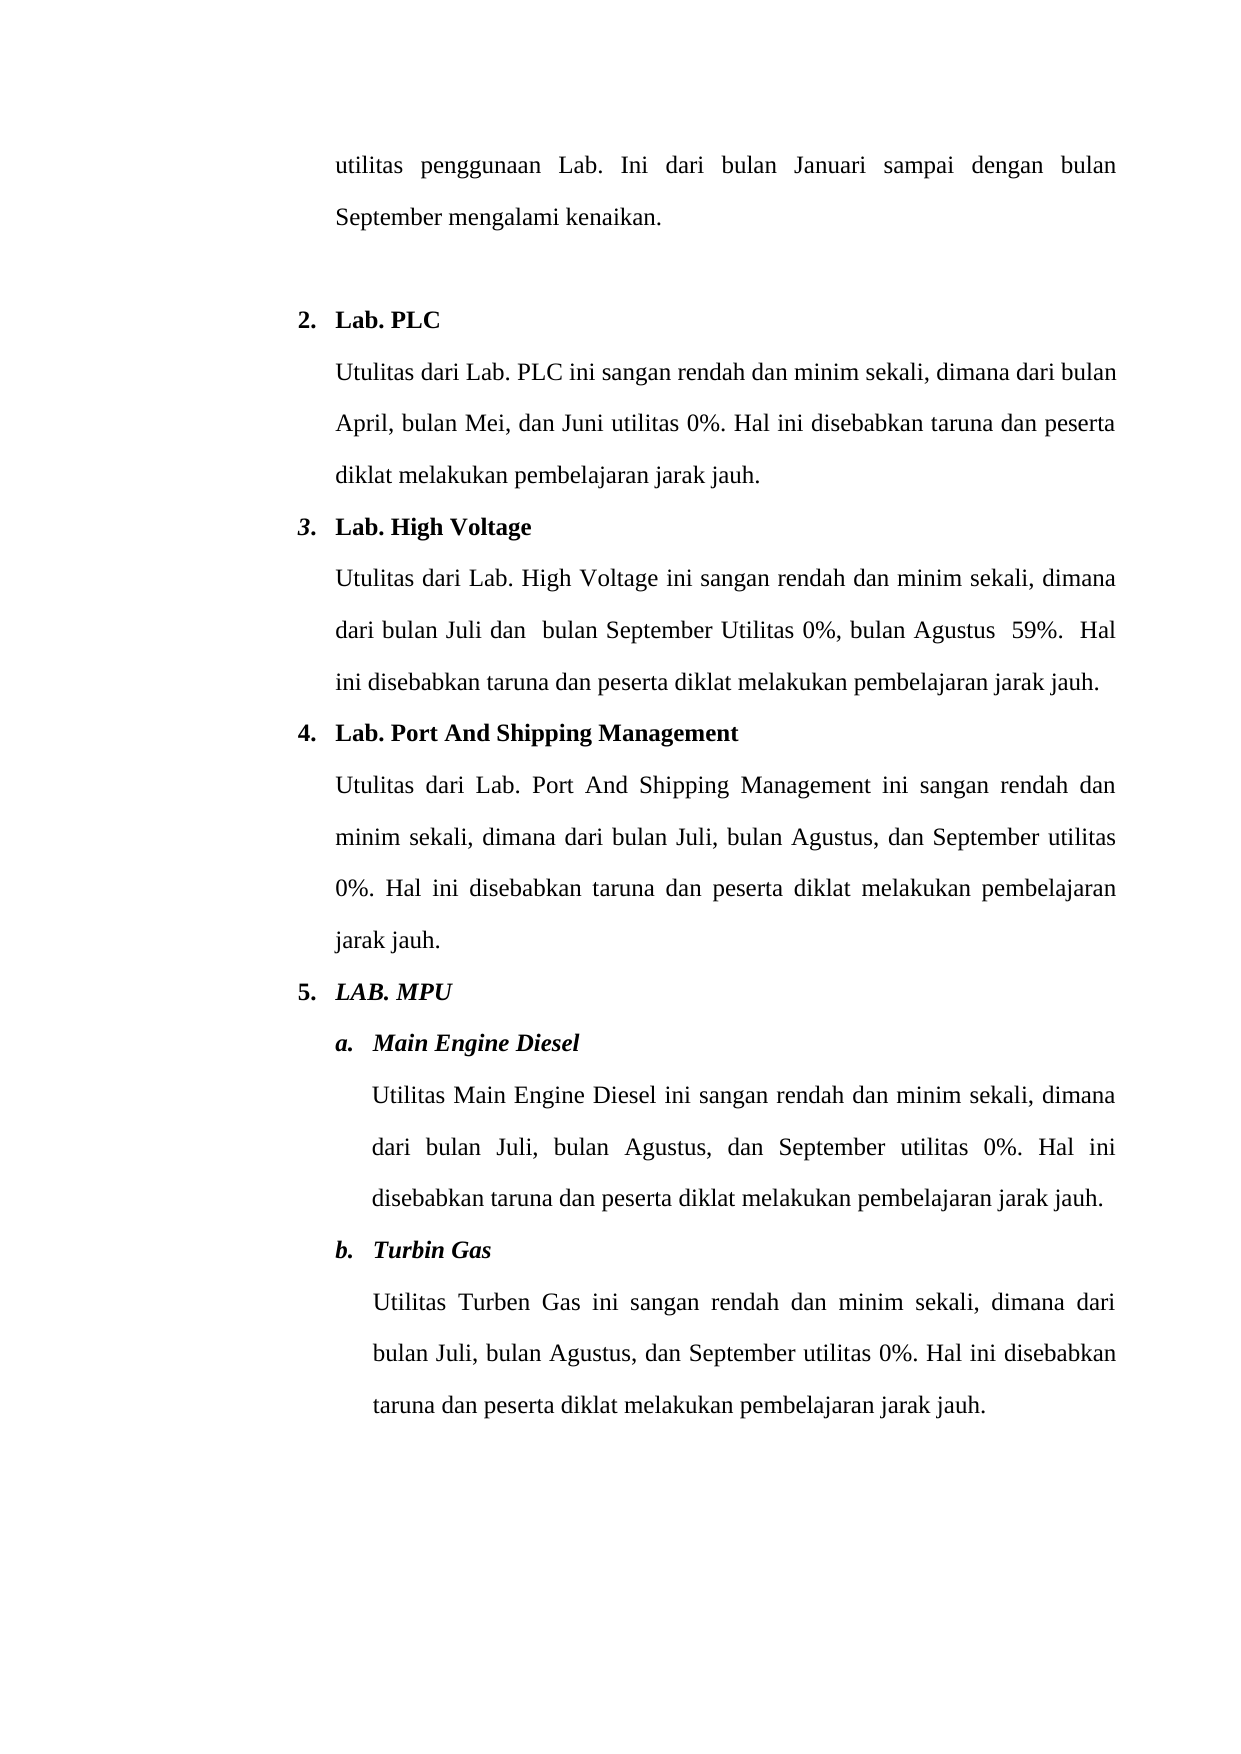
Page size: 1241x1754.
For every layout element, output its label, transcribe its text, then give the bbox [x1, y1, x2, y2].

list Utulitas dari Lab. Port And Shipping Management ini sangan rendah dan minim sekali, dimana dari bulan Juli, bulan Agustus, dan September utilitas 0%. Hal ini disebabkan taruna dan peserta diklat melakukan pembelajaran jarak jauh. [335, 770, 1117, 954]
list Utilitas Main Engine Diesel ini sangan rendah dan minim sekali, dimana dari bulan Juli, bulan Agustus, dan September utilitas 0%. Hal ini disebabkan taruna dan peserta diklat melakukan pembelajaran jarak jauh. [372, 1080, 1117, 1212]
list Lab. Port And Shipping Management [298, 718, 1117, 747]
list Utulitas dari Lab. High Voltage ini sangan rendah dan minim sekali, dimana dari bulan Juli dan bulan September Utilitas 0%, bulan Agustus 59%. Hal ini disebabkan taruna dan peserta diklat melakukan pembelajaran jarak jauh. [335, 563, 1117, 695]
list Utulitas dari Lab. PLC ini sangan rendah dan minim sekali, dimana dari bulan April, bulan Mei, dan Juni utilitas 0%. Hal ini disebabkan taruna dan peserta diklat melakukan pembelajaran jarak jauh. [335, 357, 1117, 489]
list LAB. MPU [298, 977, 1117, 1005]
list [335, 150, 1117, 230]
list Lab. PLC [298, 305, 1117, 334]
list Turbin Gas [335, 1235, 1117, 1264]
list Main Engine Diesel [335, 1028, 1117, 1057]
text 3. Lab. High Voltage [298, 512, 1117, 540]
list Utilitas Turben Gas ini sangan rendah dan minim sekali, dimana dari bulan Juli, bulan Agustus, dan September utilitas 0%. Hal ini disebabkan taruna dan peserta diklat melakukan pembelajaran jarak jauh. [373, 1287, 1117, 1419]
